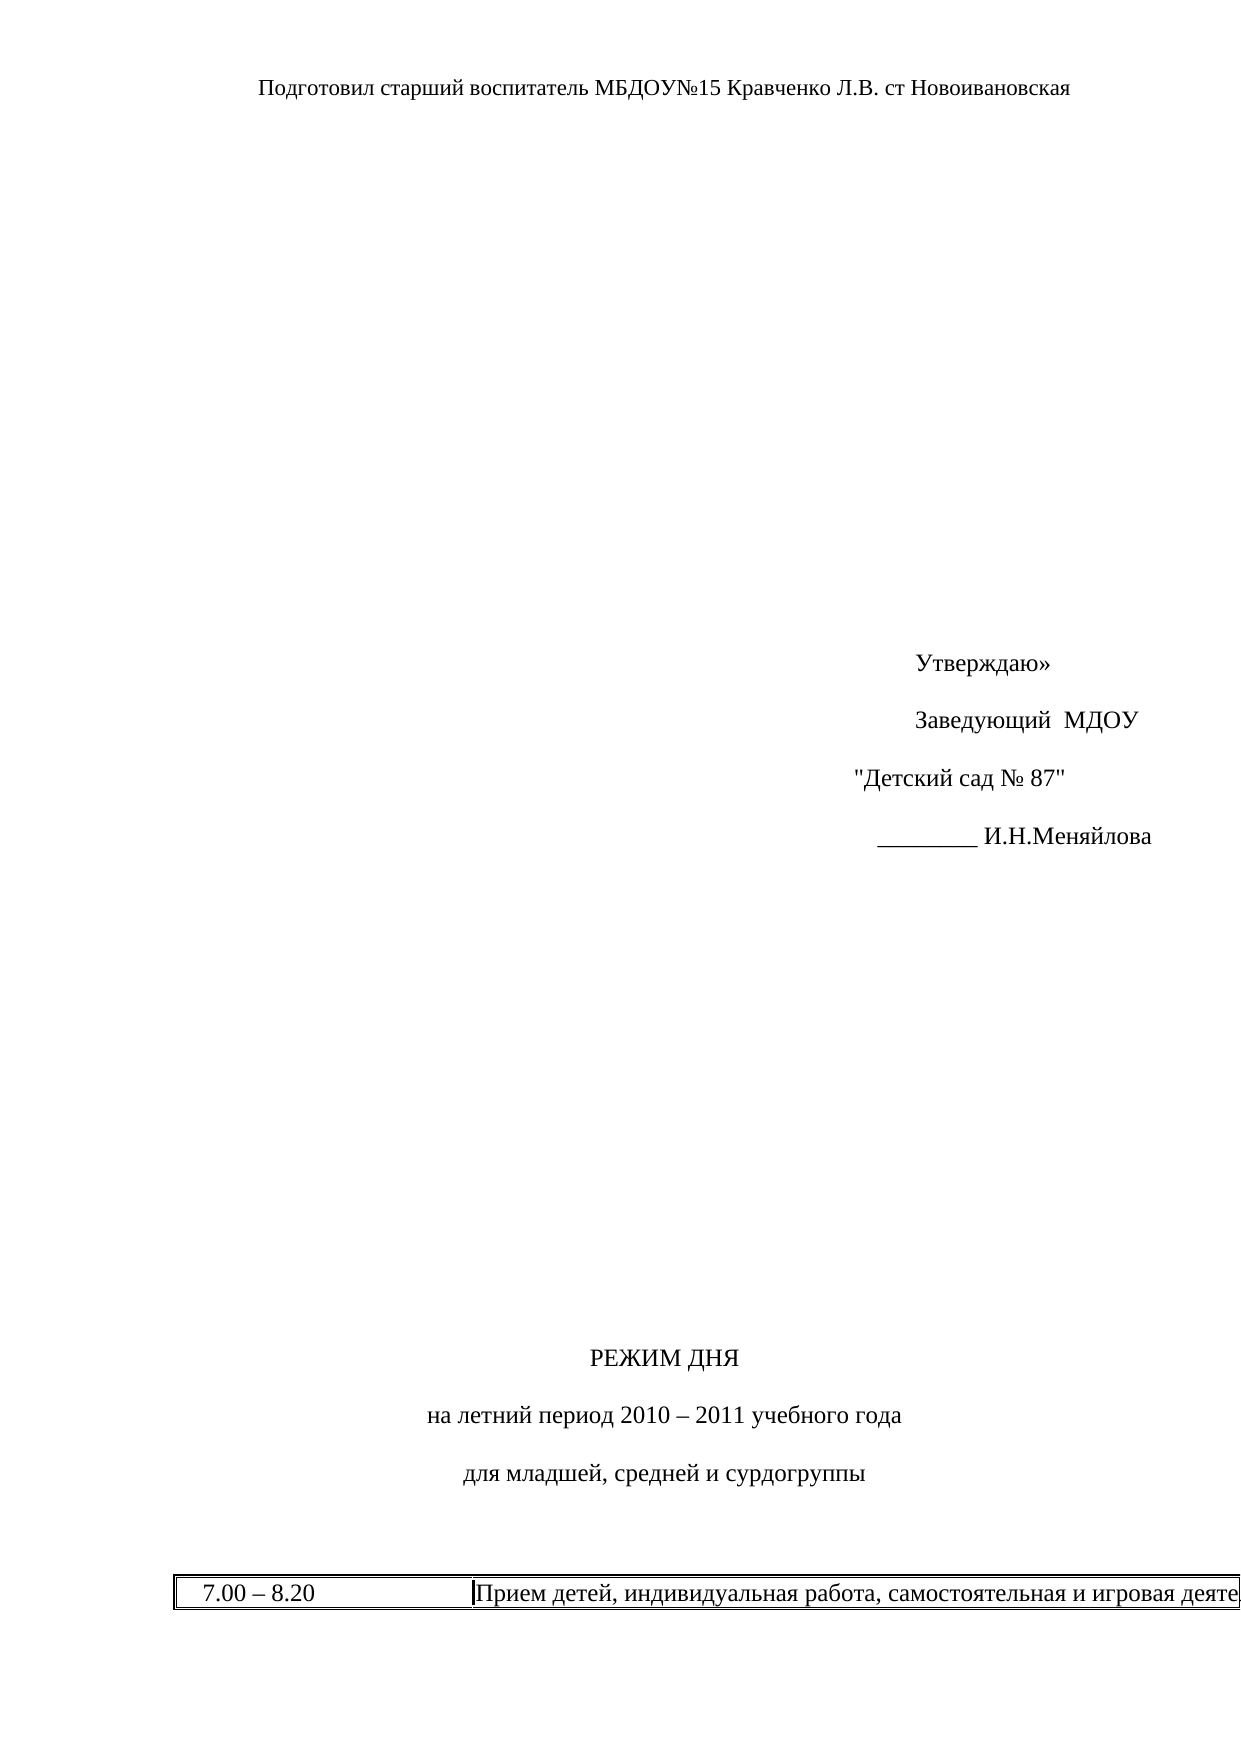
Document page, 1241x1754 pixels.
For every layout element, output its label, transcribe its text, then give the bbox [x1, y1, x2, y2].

text РЕЖИМ ДНЯ [177, 1343, 1152, 1371]
table_header 7.00 – 8.20 [177, 1576, 473, 1606]
table_header Прием детей, индивидуальная работа, самостоятельная и игровая деятельность [473, 1578, 1239, 1606]
text "Детский сад № 87" [767, 763, 1152, 792]
text Утверждаю» [915, 648, 1152, 676]
text для младшей, средней и сурдогруппы [177, 1458, 1152, 1487]
text Заведующий МДОУ [915, 706, 1152, 734]
text на летний период 2010 – 2011 учебного года [177, 1401, 1152, 1429]
text ________ И.Н.Меняйлова [177, 821, 1152, 850]
